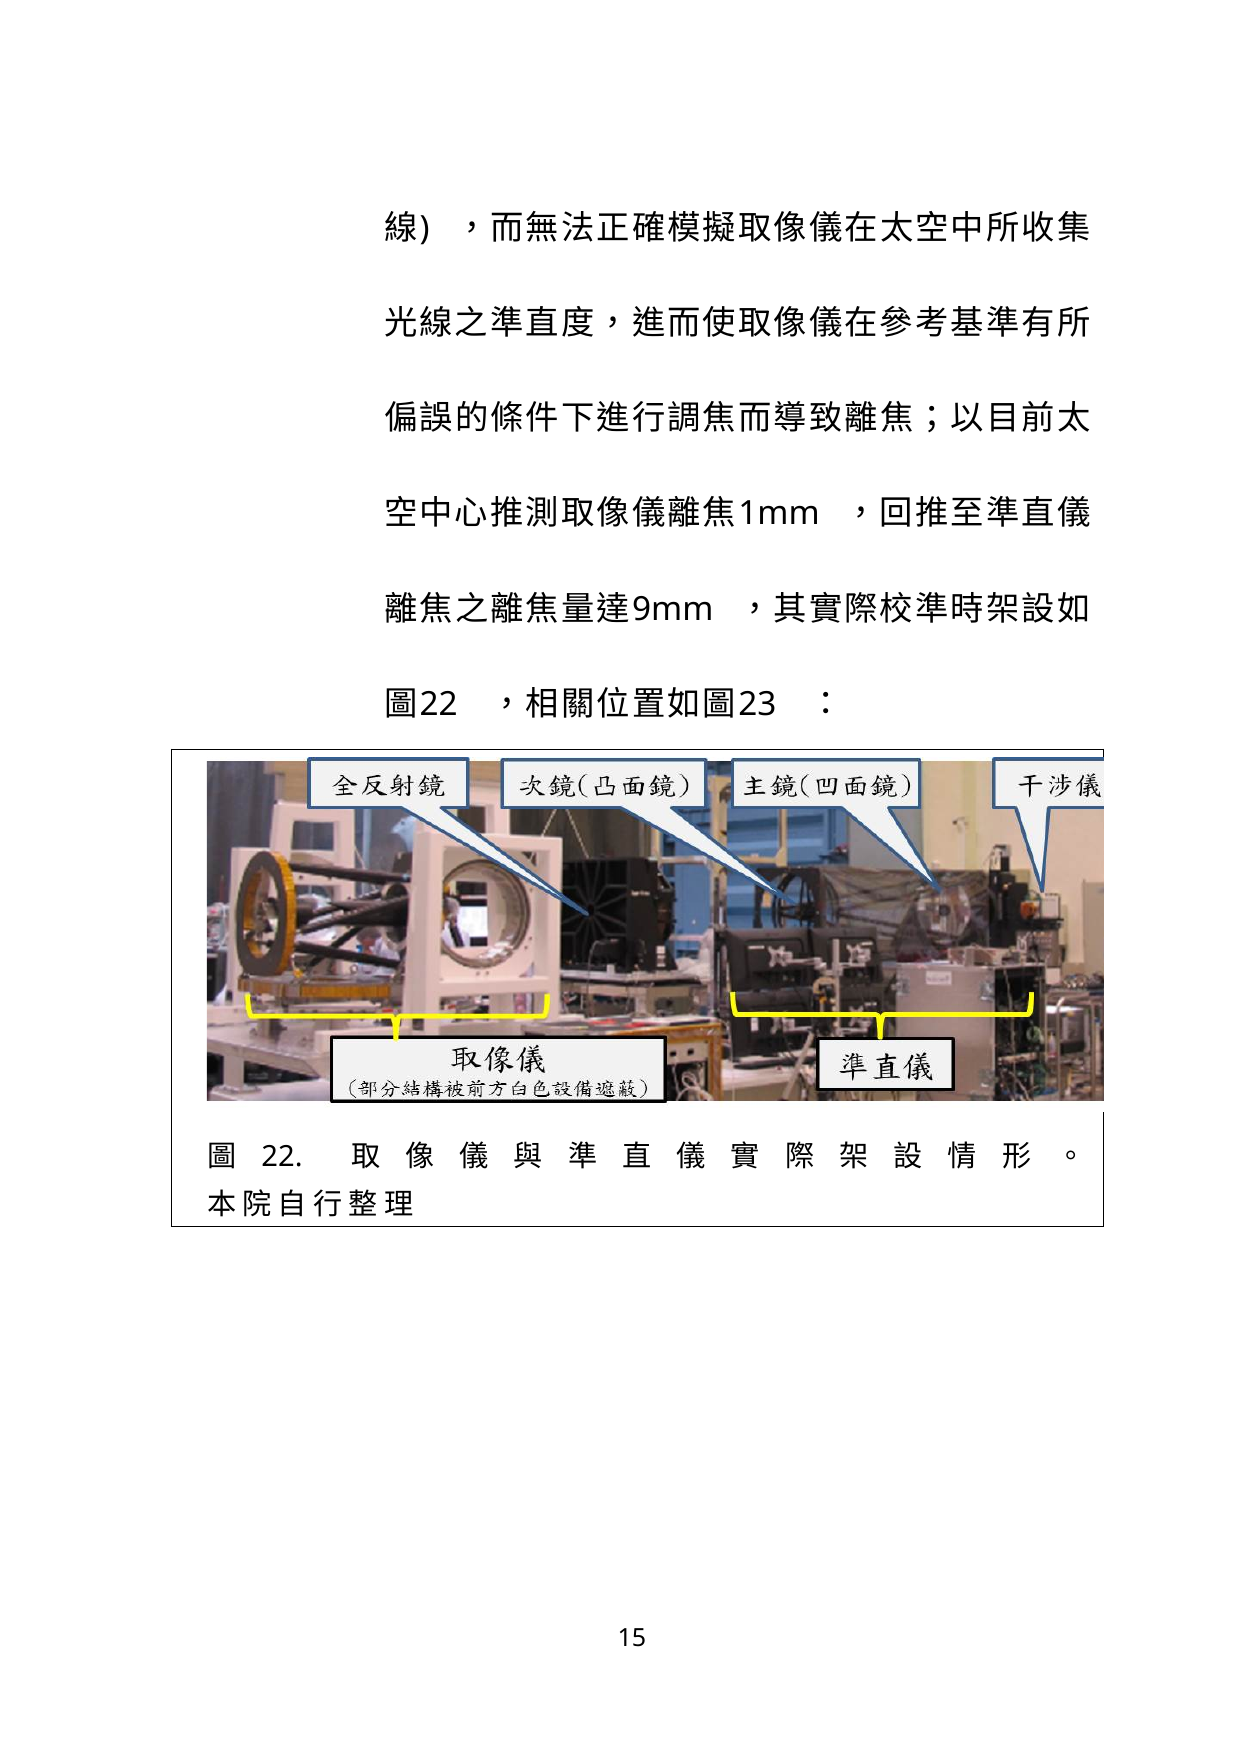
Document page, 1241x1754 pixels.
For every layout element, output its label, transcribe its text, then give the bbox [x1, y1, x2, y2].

table_header [172, 750, 1103, 1130]
picture [206, 757, 1104, 1112]
table_cell 圖22.取像儀與準直儀實際架設情形。 本院自行整理 [172, 1130, 1103, 1226]
